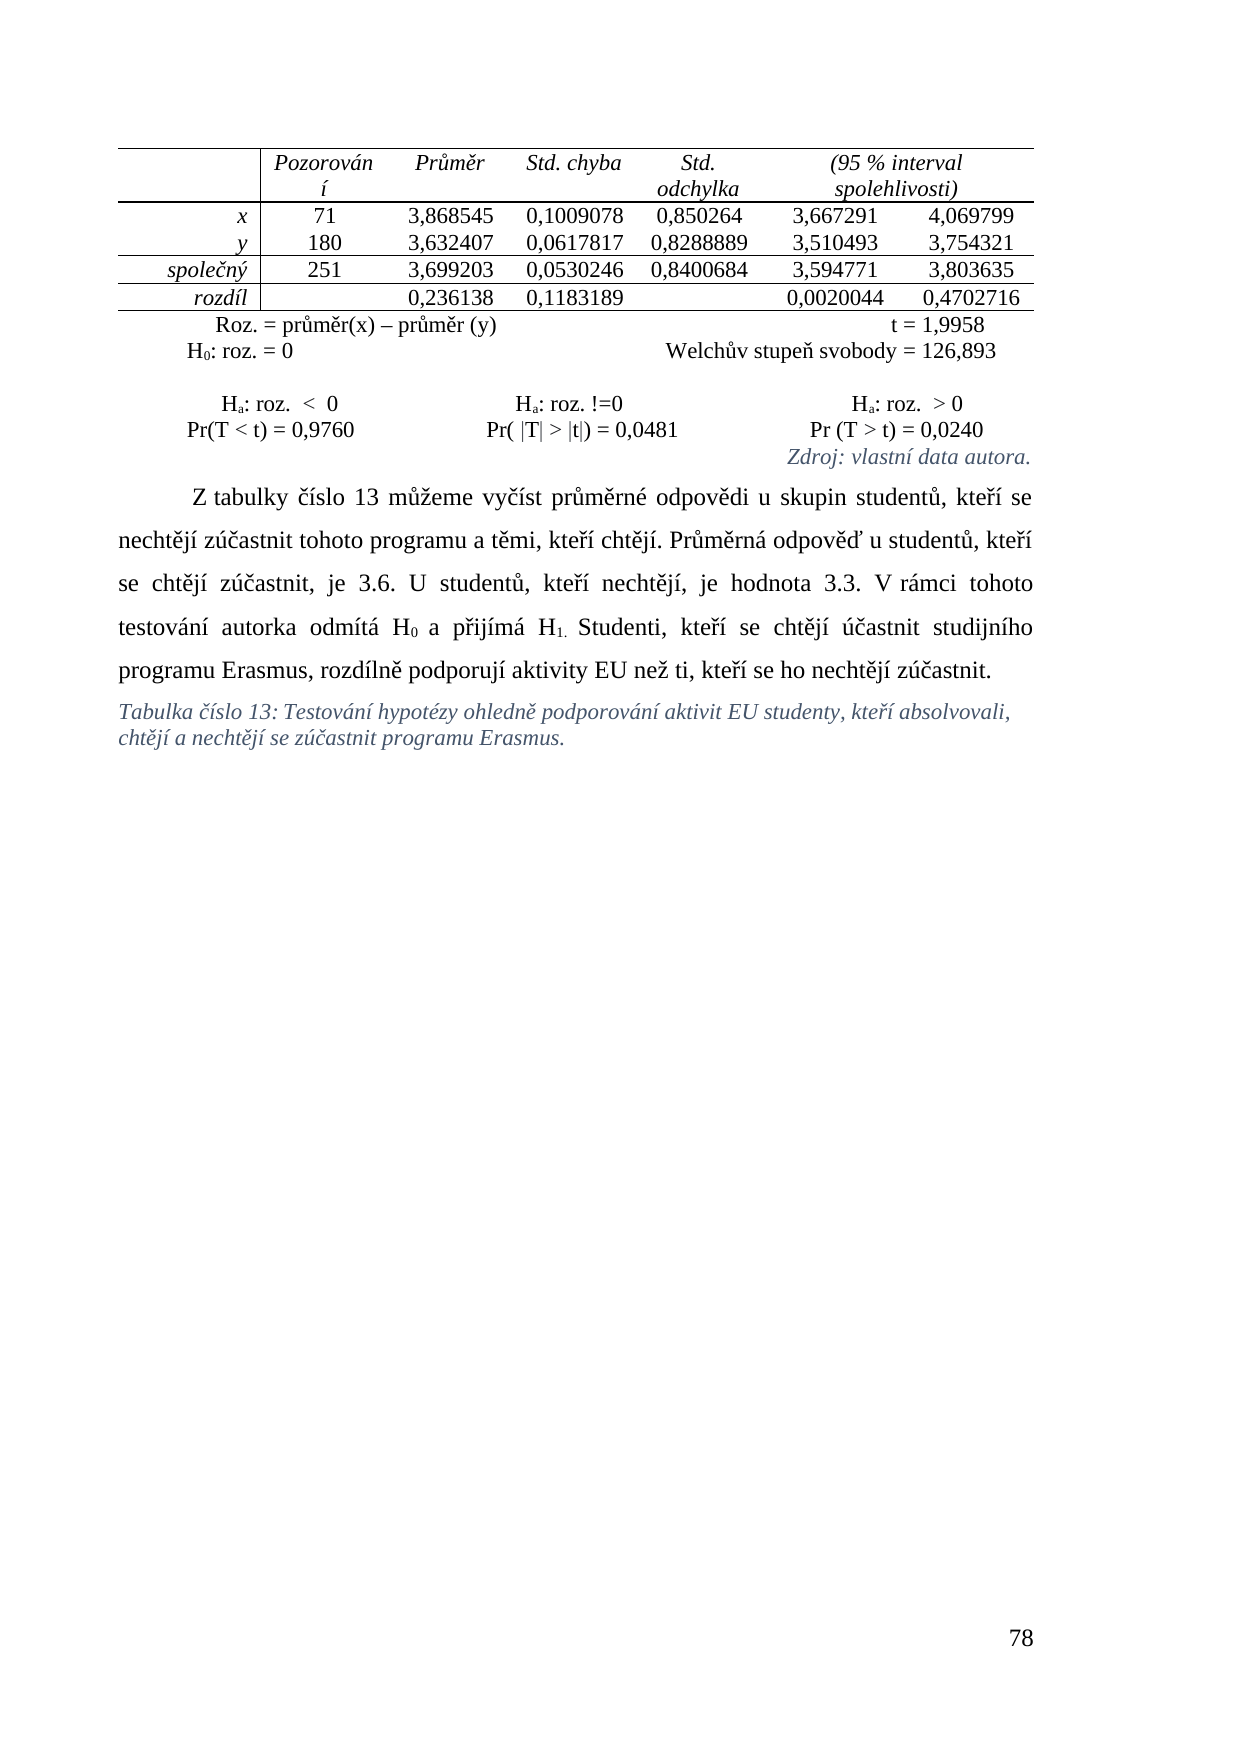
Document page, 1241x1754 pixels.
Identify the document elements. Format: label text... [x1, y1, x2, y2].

text H0: roz. = 0 Welchův stupeň svobody = 126,893 [118, 337, 1033, 364]
table_cell x [118, 203, 260, 229]
table_cell y [118, 229, 260, 255]
table_cell 0,236138 [389, 284, 513, 310]
table_cell 3,594771 [761, 256, 909, 283]
table_header (95 % interval spolehlivosti) [761, 149, 1033, 201]
table_cell 3,667291 [761, 203, 909, 229]
table_cell 71 [261, 203, 389, 229]
table_cell 3,868545 [389, 203, 513, 229]
text Pr(T < t) = 0,9760 Pr( |T| > |t|) = 0,0481 Pr (T > t) = 0,0240 [876, 416, 1033, 443]
table_header Průměr [389, 149, 513, 201]
text Ha: roz. < 0 Ha: roz. !=0 Ha: roz. > 0 [118, 390, 302, 416]
text Zdroj: vlastní data autora. [118, 443, 1033, 469]
table_cell 4,069799 [909, 203, 1033, 229]
table_cell 0,0617817 [513, 229, 637, 255]
table_cell 0,850264 [637, 203, 761, 229]
table_header Std. odchylka [637, 149, 761, 201]
text Pr(T < t) = 0,9760 Pr( |T| > |t|) = 0,0481 Pr (T > t) = 0,0240 [583, 416, 864, 443]
table_header Std. chyba [513, 149, 637, 201]
table_cell 3,699203 [389, 256, 513, 283]
table_cell 0,8288889 [637, 229, 761, 255]
text Ha: roz. < 0 Ha: roz. !=0 Ha: roz. > 0 [315, 390, 933, 416]
table_cell 3,632407 [389, 229, 513, 255]
table_cell společný [118, 256, 260, 283]
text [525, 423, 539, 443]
text Pr(T < t) = 0,9760 Pr( |T| > |t|) = 0,0481 Pr (T > t) = 0,0240 [247, 416, 520, 443]
table_cell 251 [261, 256, 389, 283]
table_cell [261, 284, 389, 310]
table_cell rozdíl [118, 284, 260, 310]
text Tabulka číslo 13: Testování hypotézy ohledně podporování aktivit EU studenty, kteří absolvovali, chtějí a nechtějí se zúčastnit programu Erasmus. [118, 698, 1033, 751]
table_cell 0,0020044 [761, 284, 909, 310]
table_header [118, 149, 260, 201]
text Z tabulky číslo 13 můžeme vyčíst průměrné odpovědi u skupin studentů, kteří se nechtějí zúčastnit tohoto programu a těmi, kteří chtějí. Průměrná odpověď u studentů, kteří se chtějí zúčastnit, je 3.6. U studentů, kteří nechtějí, je hodnota 3.3. V rámci tohoto testování autorka odmítá H0 a přijímá H1. Studenti, kteří se chtějí účastnit studijního programu Erasmus, rozdílně podporují aktivity EU než ti, kteří se ho nechtějí zúčastnit. [118, 482, 1033, 683]
table_cell [637, 284, 761, 310]
table_cell 0,0530246 [513, 256, 637, 283]
table_cell 0,4702716 [909, 284, 1033, 310]
table_header Pozorování [261, 149, 389, 201]
text Roz. = průměr(x) – průměr (y) t = 1,9958 [118, 311, 1033, 337]
table_cell 0,1183189 [513, 284, 637, 310]
table_cell 180 [261, 229, 389, 255]
table_cell 0,8400684 [637, 256, 761, 283]
table_cell 3,754321 [909, 229, 1033, 255]
table_cell 3,803635 [909, 256, 1033, 283]
table_cell 3,510493 [761, 229, 909, 255]
table_cell 0,1009078 [513, 203, 637, 229]
